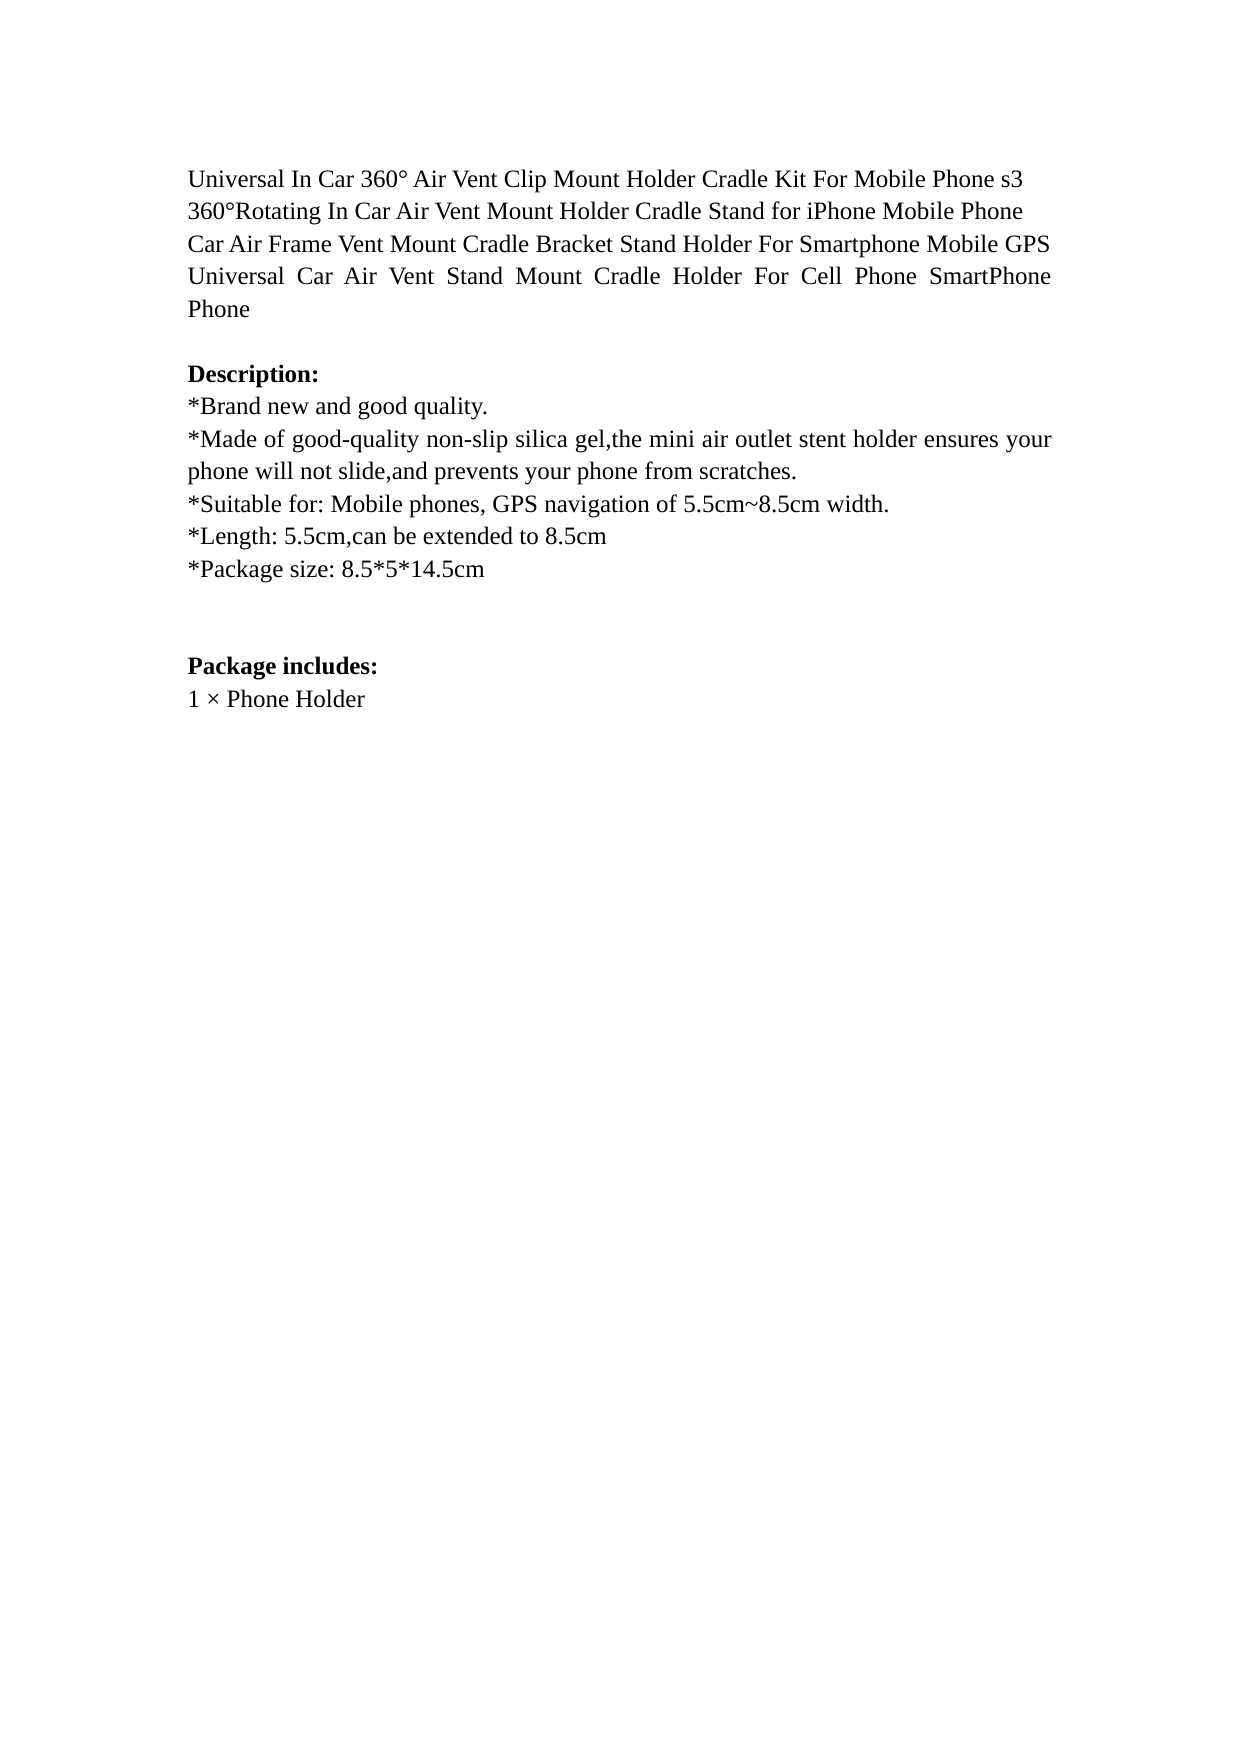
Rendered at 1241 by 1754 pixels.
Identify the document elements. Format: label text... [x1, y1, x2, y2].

text Description: [187, 357, 1053, 389]
text Package includes: [187, 649, 1053, 682]
text 360°Rotating In Car Air Vent Mount Holder Cradle Stand for iPhone Mobile Phone [187, 194, 1053, 227]
text Car Air Frame Vent Mount Cradle Bracket Stand Holder For Smartphone Mobile GPS [187, 227, 1053, 259]
text Universal Car Air Vent Stand Mount Cradle Holder For Cell Phone SmartPhone Phone [187, 259, 1053, 324]
text 1 × Phone Holder [187, 682, 1053, 714]
text *Brand new and good quality. *Made of good-quality non-slip silica gel,the mini air outlet stent holder ensures your phone will not slide,and prevents your phone from scratches. *Suitable for: Mobile phones, GPS navigation of 5.5cm~8.5cm width. *Length: 5.5cm,can be extended to 8.5cm *Package size: 8.5*5*14.5cm [187, 389, 1053, 617]
text Universal In Car 360° Air Vent Clip Mount Holder Cradle Kit For Mobile Phone s3 [187, 162, 1053, 194]
